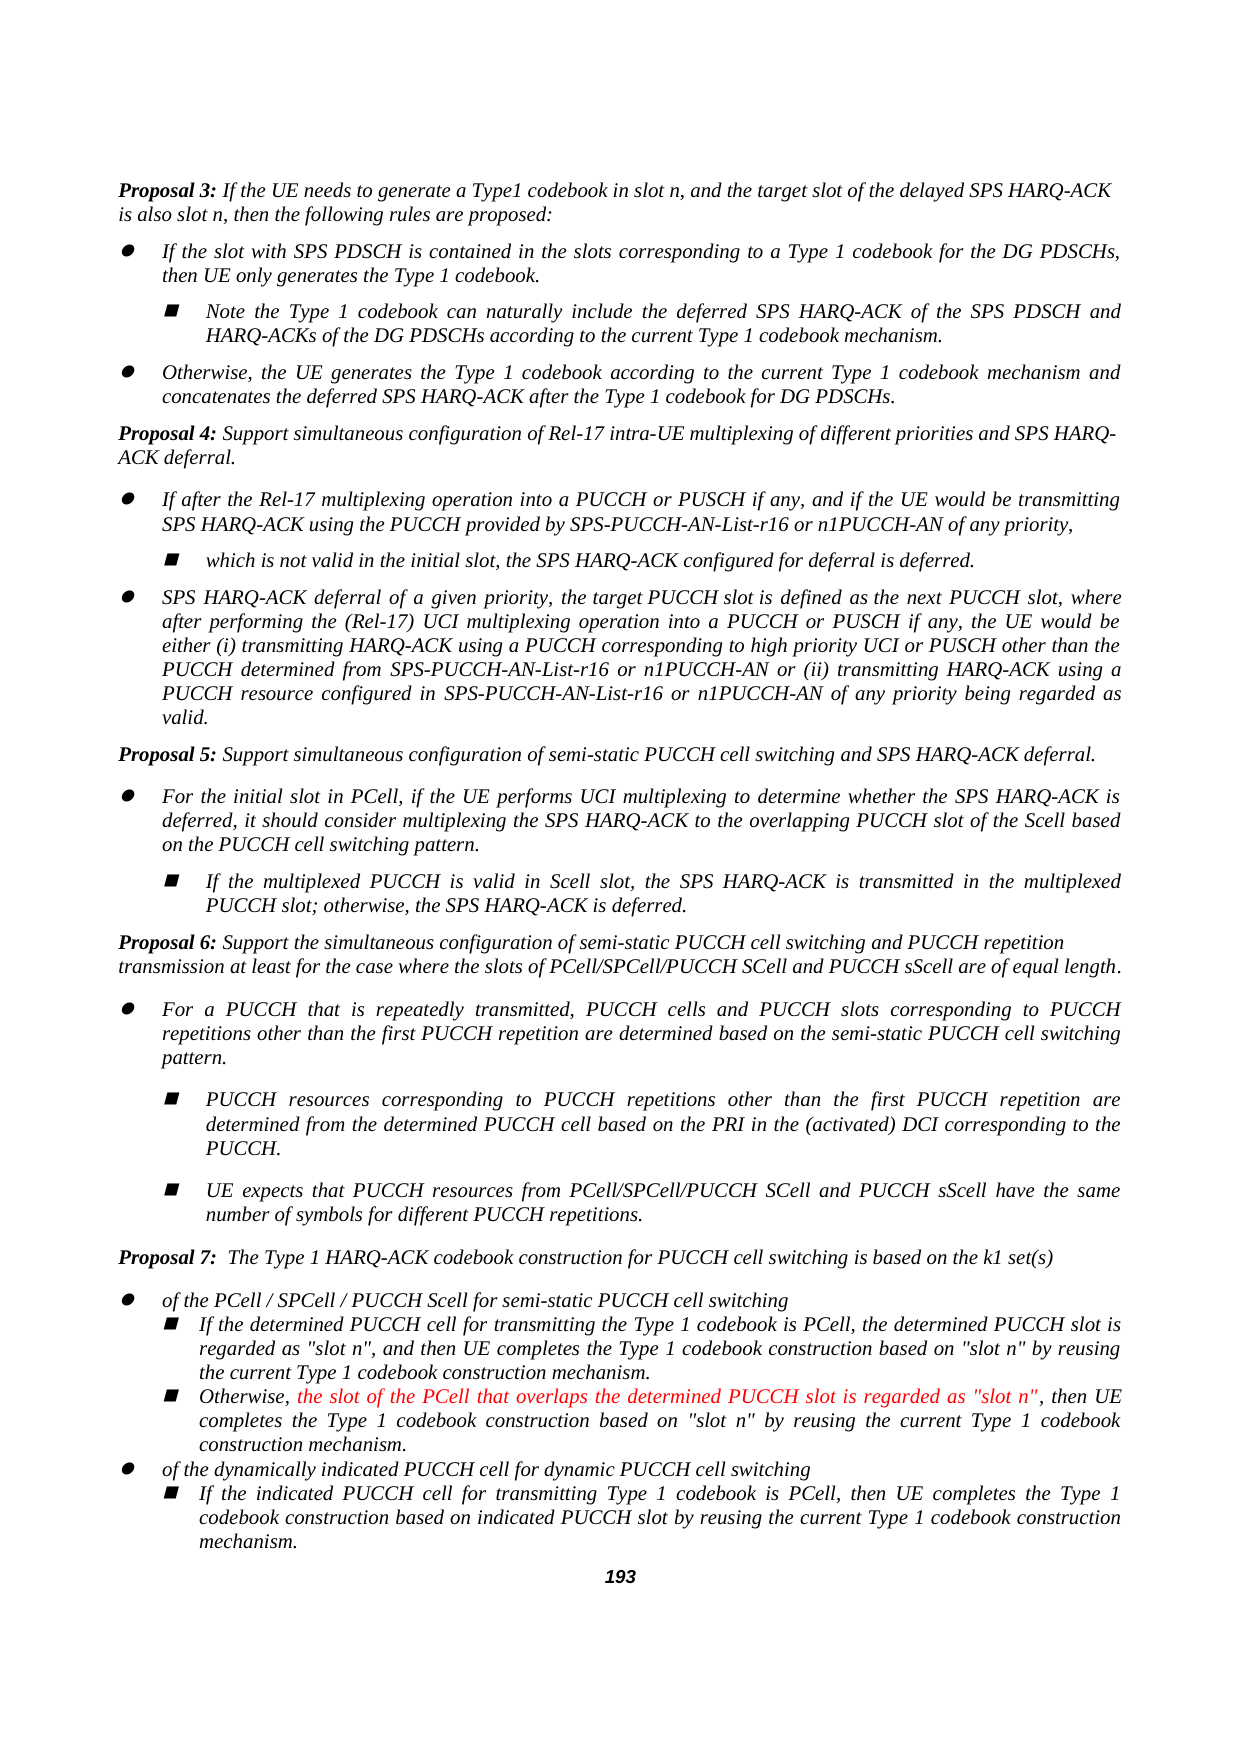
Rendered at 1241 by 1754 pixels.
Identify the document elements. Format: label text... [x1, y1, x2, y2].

list SPS HARQ-ACK deferral of a given priority, the target PUCCH slot is defined as the next PUCCH slot, where after performing the (Rel-17) UCI multiplexing operation into a PUCCH or PUSCH if any, the UE would be either (i) transmitting HARQ-ACK using a PUCCH corresponding to high priority UCI or PUSCH other than the PUCCH determined from SPS-PUCCH-AN-List-r16 or n1PUCCH-AN or (ii) transmitting HARQ-ACK using a PUCCH resource configured in SPS-PUCCH-AN-List-r16 or n1PUCCH-AN of any priority being regarded as valid. [118, 584, 1122, 729]
list Note the Type 1 codebook can naturally include the deferred SPS HARQ-ACK of the SPS PDSCH and HARQ-ACKs of the DG PDSCHs according to the current Type 1 codebook mechanism. [162, 299, 1122, 347]
list For the initial slot in PCell, if the UE performs UCI multiplexing to determine whether the SPS HARQ-ACK is deferred, it should consider multiplexing the SPS HARQ-ACK to the overlapping PUCCH slot of the Scell based on the PUCCH cell switching pattern. [118, 784, 1122, 856]
list PUCCH resources corresponding to PUCCH repetitions other than the first PUCCH repetition are determined from the determined PUCCH cell based on the PRI in the (activated) DCI corresponding to the PUCCH. [162, 1087, 1122, 1159]
list If the slot with SPS PDSCH is contained in the slots corresponding to a Type 1 codebook for the DG PDSCHs, then UE only generates the Type 1 codebook. [118, 239, 1122, 287]
list If after the Rel-17 multiplexing operation into a PUCCH or PUSCH if any, and if the UE would be transmitting SPS HARQ-ACK using the PUCCH provided by SPS-PUCCH-AN-List-r16 or n1PUCCH-AN of any priority, [118, 487, 1122, 536]
list UE expects that PUCCH resources from PCell/SPCell/PUCCH SCell and PUCCH sScell have the same number of symbols for different PUCCH repetitions. [162, 1178, 1122, 1226]
list Otherwise, the slot of the PCell that overlaps the determined PUCCH slot is regarded as "slot n", then UE completes the Type 1 codebook construction based on "slot n" by reusing the current Type 1 codebook construction mechanism. [161, 1384, 1122, 1456]
list which is not valid in the initial slot, the SPS HARQ-ACK configured for deferral is deferred. [162, 548, 1122, 572]
list Otherwise, the UE generates the Type 1 codebook according to the current Type 1 codebook mechanism and concatenates the deferred SPS HARQ-ACK after the Type 1 codebook for DG PDSCHs. [118, 360, 1122, 408]
text Proposal 3: If the UE needs to generate a Type1 codebook in slot n, and the target slot of the delayed SPS HARQ-ACK is also slot n, then the following rules are proposed: [118, 178, 1122, 226]
list of the dynamically indicated PUCCH cell for dynamic PUCCH cell switching [118, 1456, 1122, 1481]
text Proposal 7: The Type 1 HARQ-ACK codebook construction for PUCCH cell switching is based on the k1 set(s) [118, 1245, 1122, 1269]
list For a PUCCH that is repeatedly transmitted, PUCCH cells and PUCCH slots corresponding to PUCCH repetitions other than the first PUCCH repetition are determined based on the semi-static PUCCH cell switching pattern. [118, 996, 1122, 1069]
text Proposal 5: Support simultaneous configuration of semi-static PUCCH cell switching and SPS HARQ-ACK deferral. [118, 741, 1122, 766]
list If the indicated PUCCH cell for transmitting Type 1 codebook is PCell, then UE completes the Type 1 codebook construction based on indicated PUCCH slot by reusing the current Type 1 codebook construction mechanism. [161, 1481, 1122, 1553]
text Proposal 6: Support the simultaneous configuration of semi-static PUCCH cell switching and PUCCH repetition transmission at least for the case where the slots of PCell/SPCell/PUCCH SCell and PUCCH sScell are of equal length. [118, 929, 1122, 978]
text Proposal 4: Support simultaneous configuration of Rel-17 intra-UE multiplexing of different priorities and SPS HARQ-ACK deferral. [118, 421, 1122, 469]
list of the PCell / SPCell / PUCCH Scell for semi-static PUCCH cell switching [118, 1288, 1122, 1312]
list If the multiplexed PUCCH is valid in Scell slot, the SPS HARQ-ACK is transmitted in the multiplexed PUCCH slot; otherwise, the SPS HARQ-ACK is deferred. [162, 869, 1122, 917]
list If the determined PUCCH cell for transmitting the Type 1 codebook is PCell, the determined PUCCH slot is regarded as "slot n", and then UE completes the Type 1 codebook construction based on "slot n" by reusing the current Type 1 codebook construction mechanism. [161, 1312, 1122, 1384]
